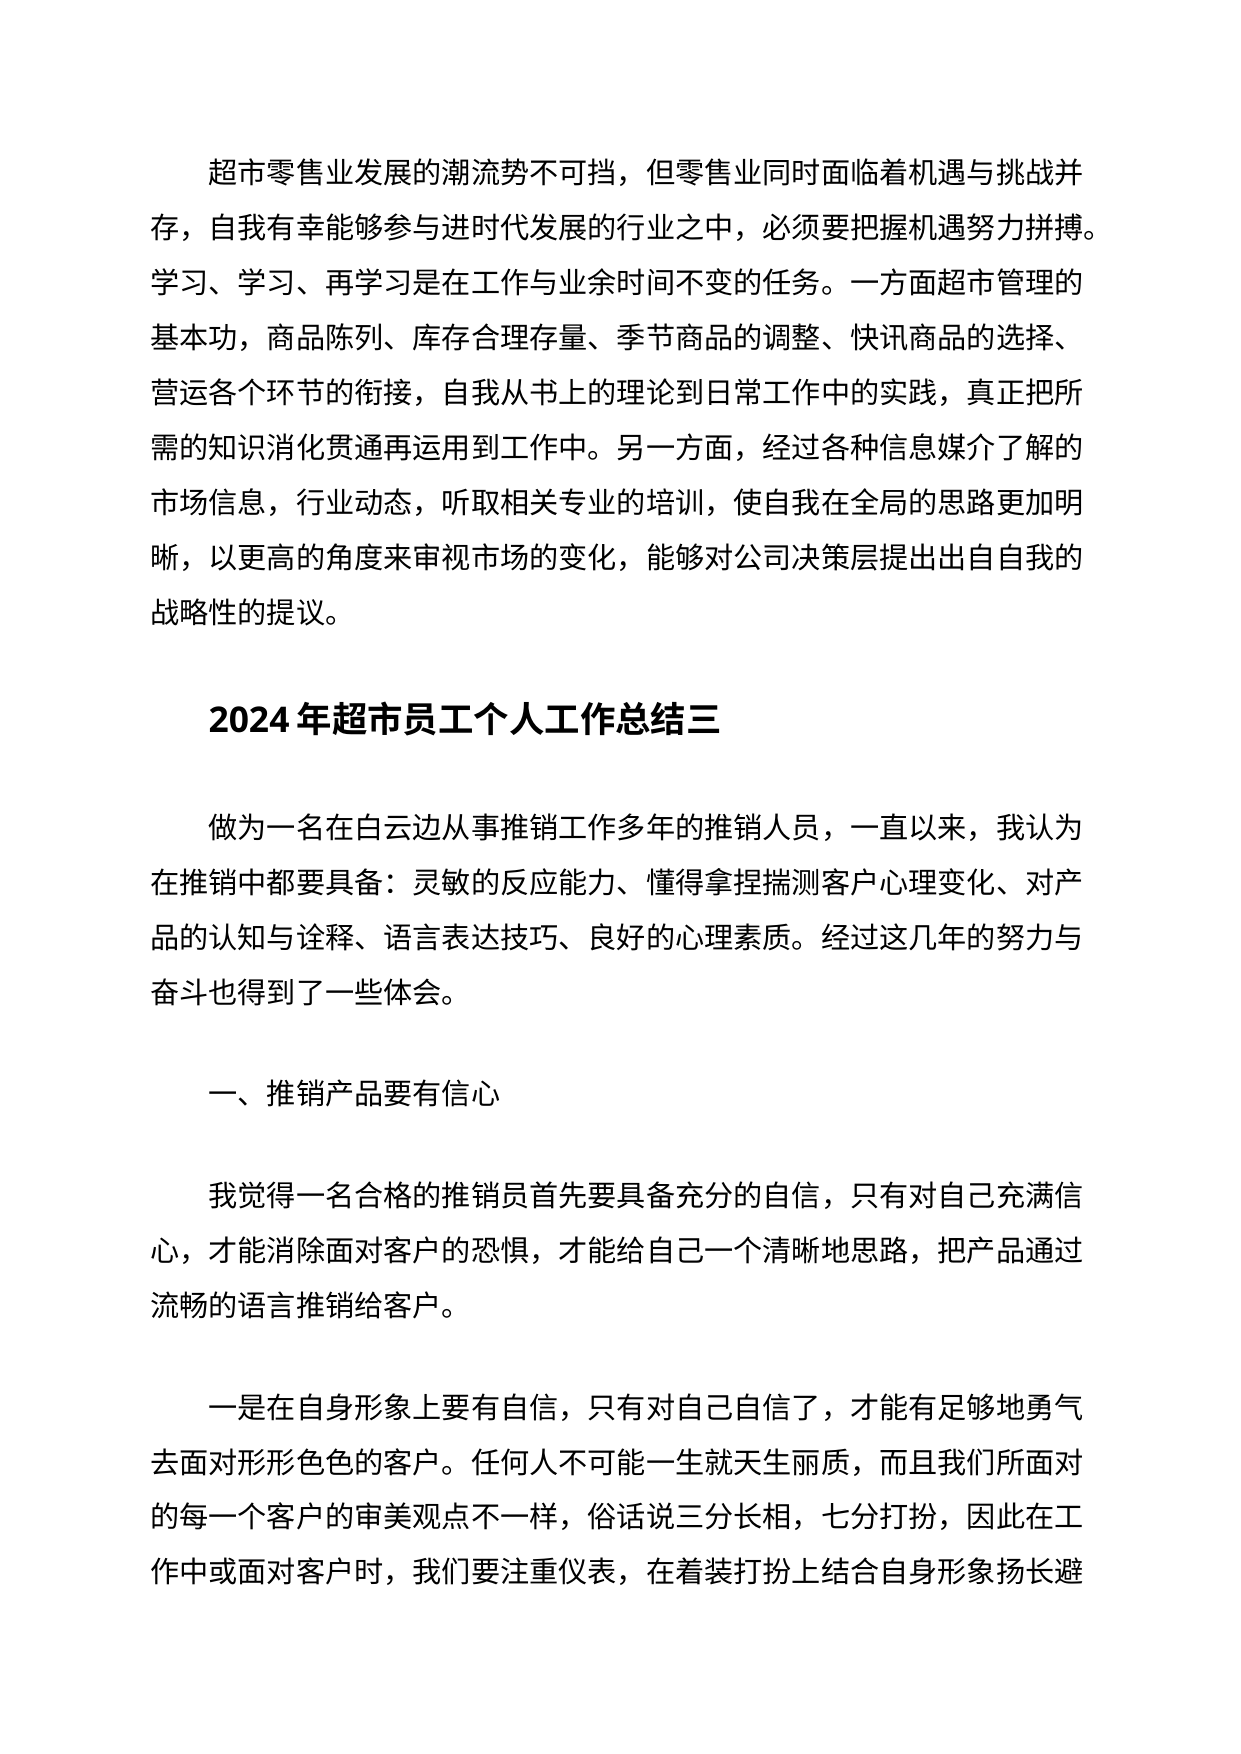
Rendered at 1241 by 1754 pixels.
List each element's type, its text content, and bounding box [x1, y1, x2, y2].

text 2024年超市员工个人工作总结三 [150, 691, 1090, 742]
text 我觉得一名合格的推销员首先要具备充分的自信，只有对自己充满信心，才能消除面对客户的恐惧，才能给自己一个清晰地思路，把产品通过流畅的语言推销给客户。 [150, 1173, 1090, 1325]
text 超市零售业发展的潮流势不可挡，但零售业同时面临着机遇与挑战并存，自我有幸能够参与进时代发展的行业之中，必须要把握机遇努力拼搏。学习、学习、再学习是在工作与业余时间不变的任务。一方面超市管理的基本功，商品陈列、库存合理存量、季节商品的调整、快讯商品的选择、营运各个环节的衔接，自我从书上的理论到日常工作中的实践，真正把所需的知识消化贯通再运用到工作中。另一方面，经过各种信息媒介了解的市场信息，行业动态，听取相关专业的培训，使自我在全局的思路更加明晰，以更高的角度来审视市场的变化，能够对公司决策层提出出自自我的战略性的提议。 [150, 150, 1090, 631]
text 一、推销产品要有信心 [150, 1071, 1090, 1113]
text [150, 1384, 1090, 1591]
text 做为一名在白云边从事推销工作多年的推销人员，一直以来，我认为在推销中都要具备：灵敏的反应能力、懂得拿捏揣测客户心理变化、对产品的认知与诠释、语言表达技巧、良好的心理素质。经过这几年的努力与奋斗也得到了一些体会。 [150, 804, 1090, 1011]
